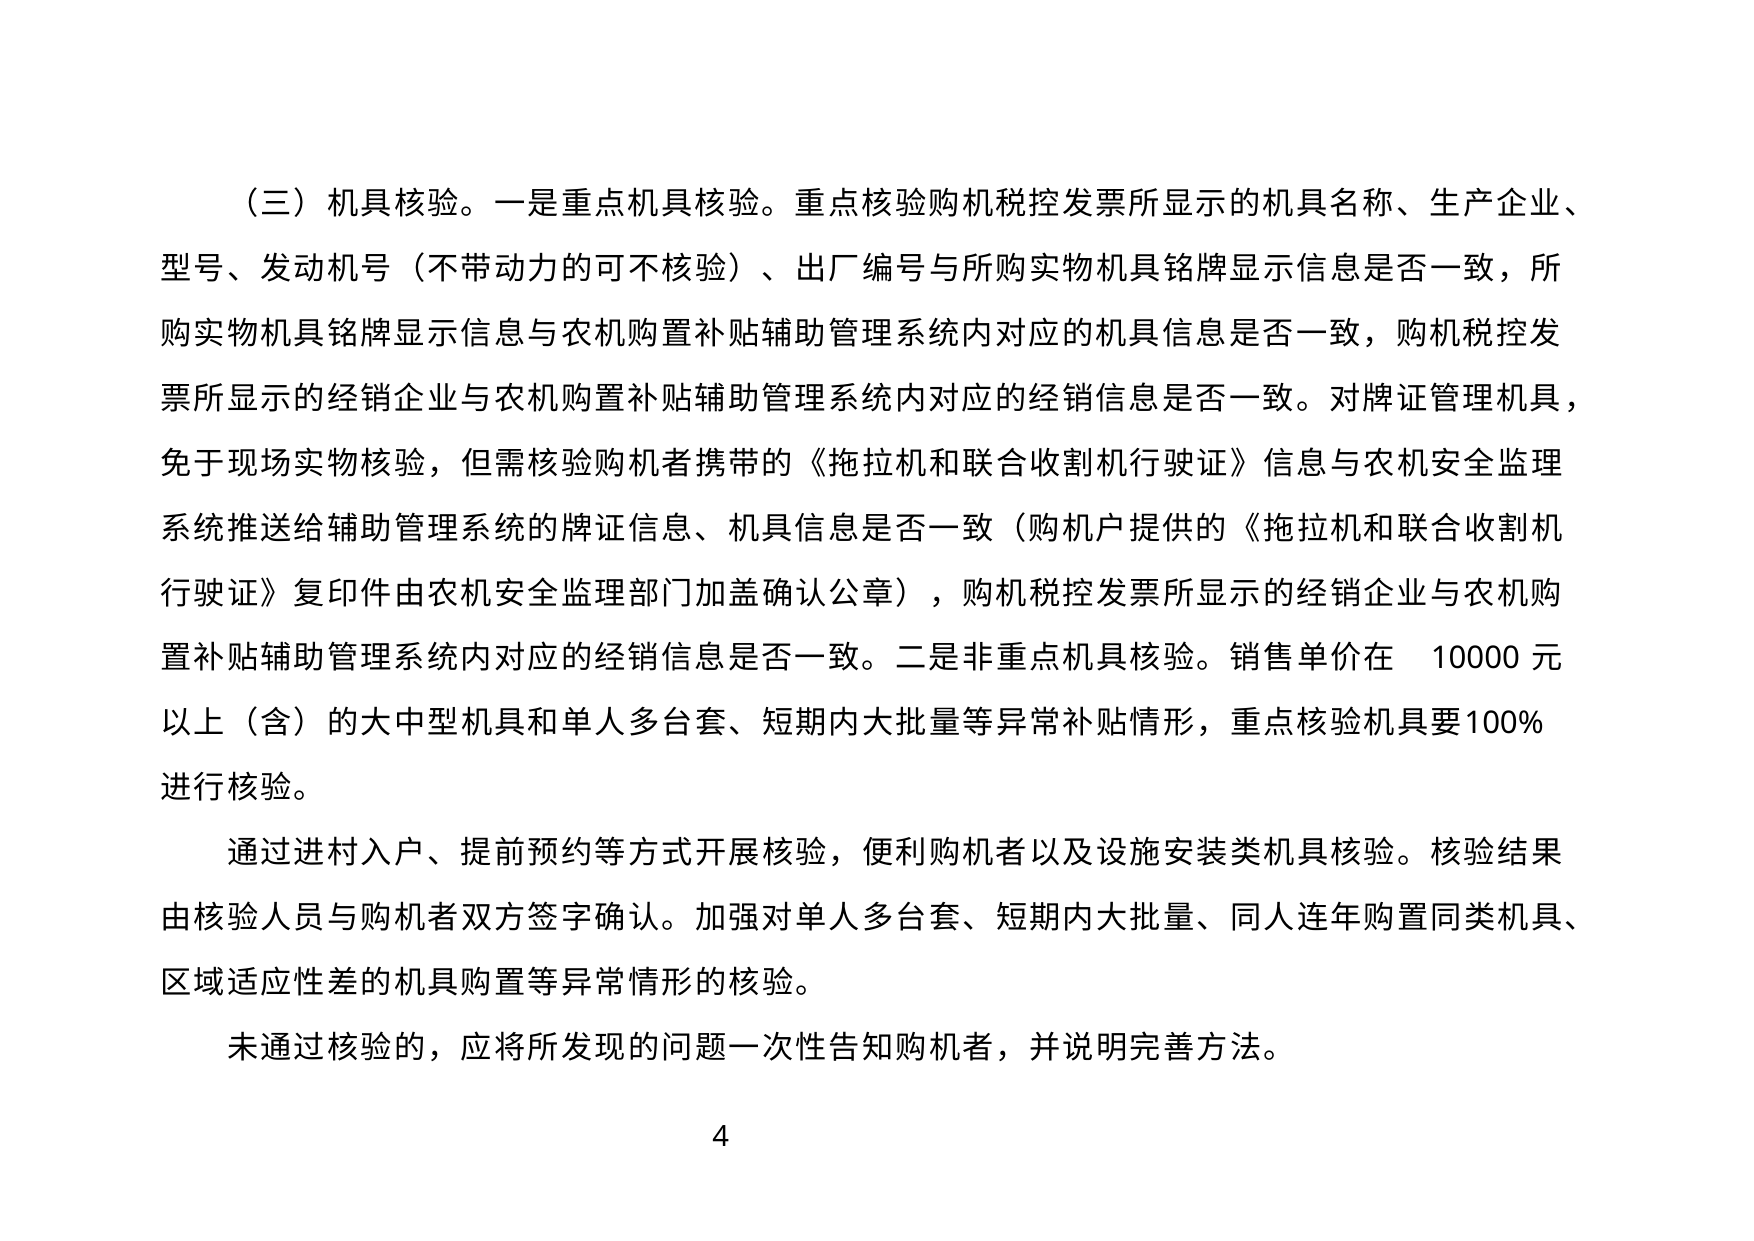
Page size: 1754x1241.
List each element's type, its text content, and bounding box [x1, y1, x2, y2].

list （三）机具核验。一是重点机具核验。重点核验购机税控发票所显示的机具名称、生产企业、型号、发动机号（不带动力的可不核验）、出厂编号与所购实物机具铭牌显示信息是否一致，所购实物机具铭牌显示信息与农机购置补贴辅助管理系统内对应的机具信息是否一致，购机税控发票所显示的经销企业与农机购置补贴辅助管理系统内对应的经销信息是否一致。对牌证管理机具，免于现场实物核验，但需核验购机者携带的《拖拉机和联合收割机行驶证》信息与农机安全监理系统推送给辅助管理系统的牌证信息、机具信息是否一致（购机户提供的《拖拉机和联合收割机行驶证》复印件由农机安全监理部门加盖确认公章），购机税控发票所显示的经销企业与农机购置补贴辅助管理系统内对应的经销信息是否一致。二是非重点机具核验。销售单价在 10000 元以上（含）的大中型机具和单人多台套、短期内大批量等异常补贴情形，重点核验机具要100%进行核验。 [160, 169, 1564, 818]
list 未通过核验的，应将所发现的问题一次性告知购机者，并说明完善方法。 [160, 1012, 1564, 1077]
list 通过进村入户、提前预约等方式开展核验，便利购机者以及设施安装类机具核验。核验结果由核验人员与购机者双方签字确认。加强对单人多台套、短期内大批量、同人连年购置同类机具、区域适应性差的机具购置等异常情形的核验。 [160, 818, 1564, 1012]
